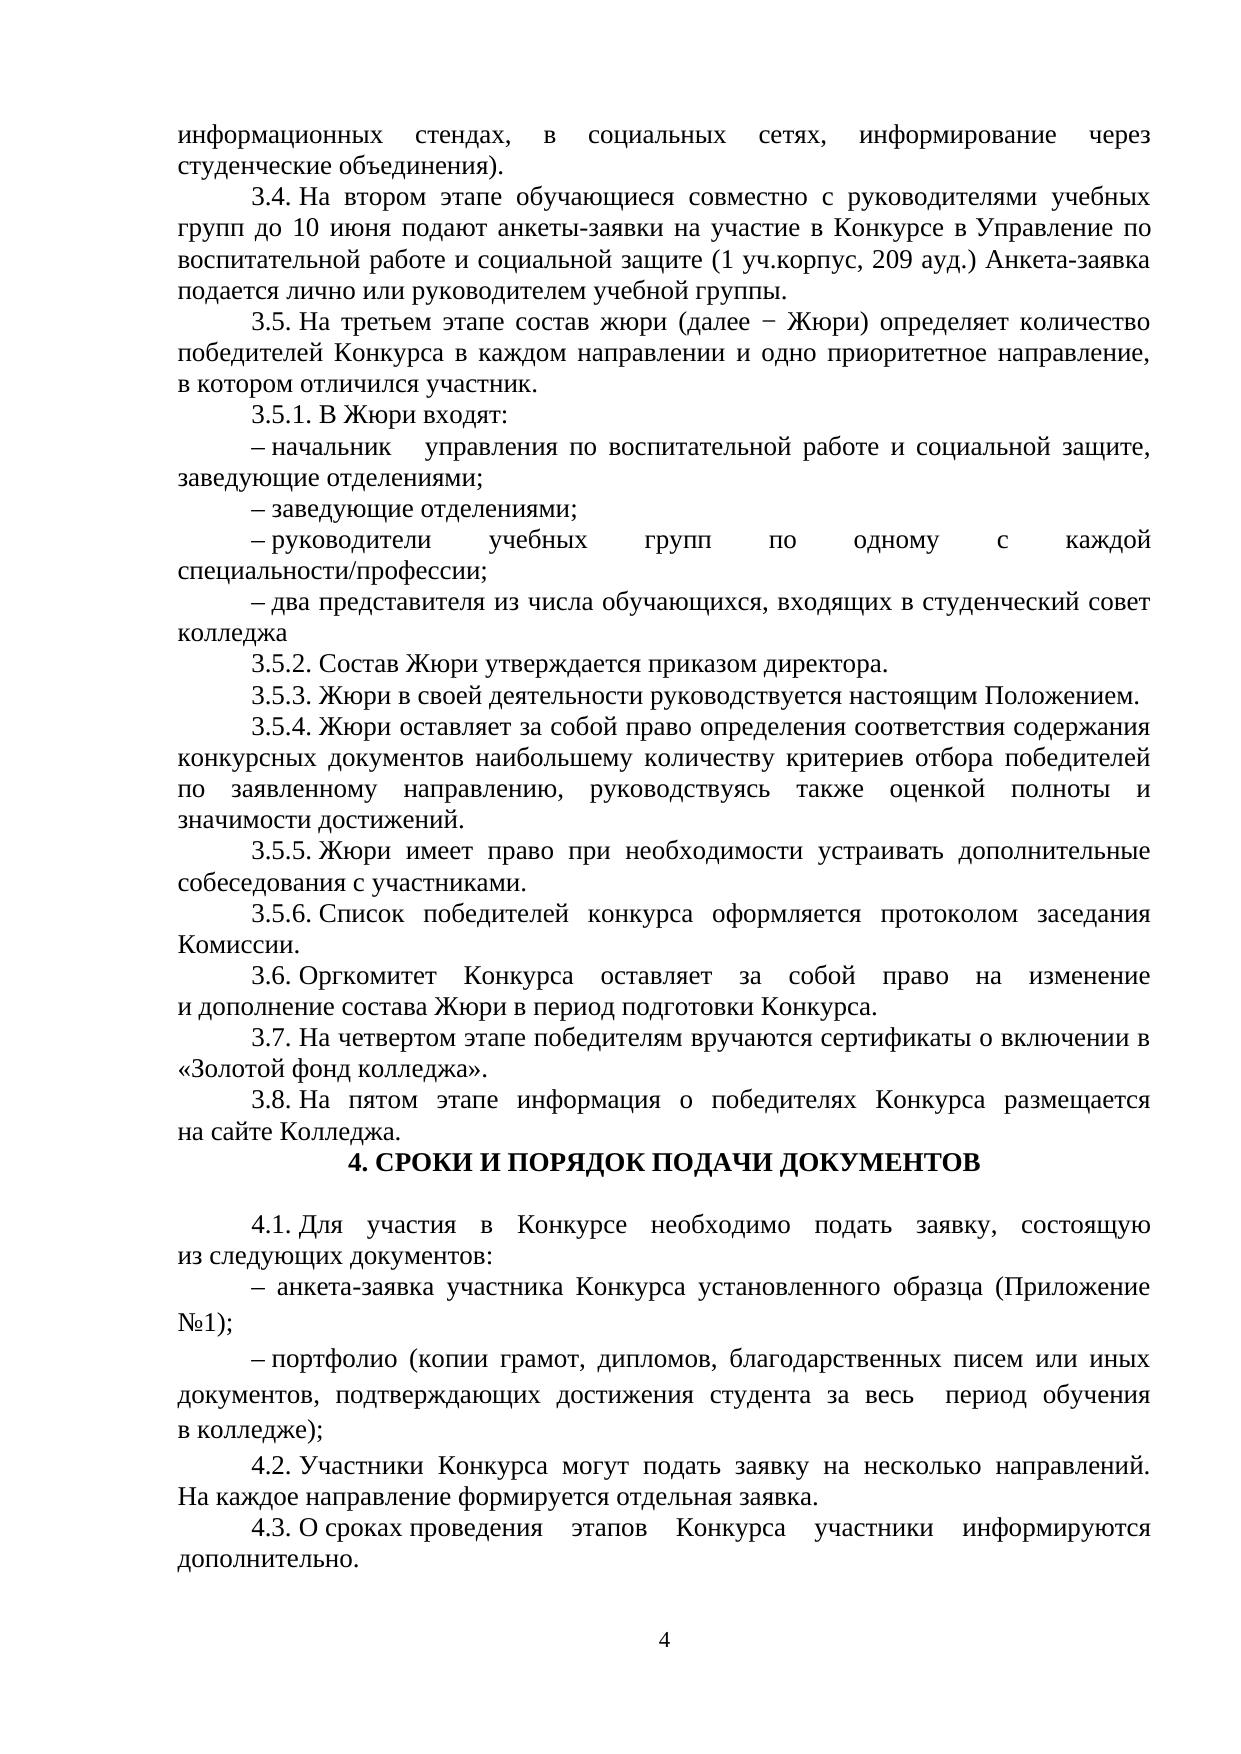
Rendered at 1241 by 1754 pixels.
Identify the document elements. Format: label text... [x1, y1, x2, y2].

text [177, 118, 1152, 180]
text 3.8. На пятом этапе информация о победителях Конкурса размещается на сайте Колледжа. [177, 1084, 1152, 1146]
text 3.4. На втором этапе обучающиеся совместно с руководителями учебных групп до 10 июня подают анкеты-заявки на участие в Конкурсе в Управление по воспитательной работе и социальной защите (1 уч.корпус, 209 ауд.) Анкета-заявка подается лично или руководителем учебной группы. [177, 180, 1152, 305]
text 3.5. На третьем этапе состав жюри (далее − Жюри) определяет количество победителей Конкурса в каждом направлении и одно приоритетное направление, в котором отличился участник. [177, 305, 1152, 398]
text – заведующие отделениями; [177, 492, 1152, 523]
text – руководители учебных групп по одному с каждой специальности/профессии; [177, 523, 1152, 585]
text 4.2. Участники Конкурса могут подать заявку на несколько направлений. На каждое направление формируется отдельная заявка. [177, 1449, 1152, 1511]
text 3.5.5. Жюри имеет право при необходимости устраивать дополнительные собеседования с участниками. [177, 834, 1152, 897]
text – портфолио (копии грамот, дипломов, благодарственных писем или иных документов, подтверждающих достижения студента за весь период обучения в колледже); [177, 1342, 1152, 1444]
text 3.5.1. В Жюри входят: [177, 398, 1152, 429]
text 4.1. Для участия в Конкурсе необходимо подать заявку, состоящую из следующих документов: [177, 1208, 1152, 1271]
text 3.5.6. Список победителей конкурса оформляется протоколом заседания Комиссии. [177, 897, 1152, 959]
text 4.3. О сроках проведения этапов Конкурса участники информируются дополнительно. [177, 1511, 1152, 1574]
text 3.5.2. Состав Жюри утверждается приказом директора. [177, 648, 1152, 679]
text 3.5.3. Жюри в своей деятельности руководствуется настоящим Положением. [177, 679, 1152, 710]
text 3.7. На четвертом этапе победителям вручаются сертификаты о включении в «Золотой фонд колледжа». [177, 1021, 1152, 1084]
text 4. Сроки и порядок подачи документов [177, 1146, 1152, 1177]
text – два представителя из числа обучающихся, входящих в студенческий совет колледжа [177, 585, 1152, 648]
text – анкета-заявка участника Конкурса установленного образца (Приложение №1); [177, 1271, 1152, 1337]
text – начальник управления по воспитательной работе и социальной защите, заведующие отделениями; [177, 429, 1152, 492]
text 3.5.4. Жюри оставляет за собой право определения соответствия содержания конкурсных документов наибольшему количеству критериев отбора победителей по заявленному направлению, руководствуясь также оценкой полноты и значимости достижений. [177, 710, 1152, 834]
text 3.6. Оргкомитет Конкурса оставляет за собой право на изменение и дополнение состава Жюри в период подготовки Конкурса. [177, 959, 1152, 1021]
